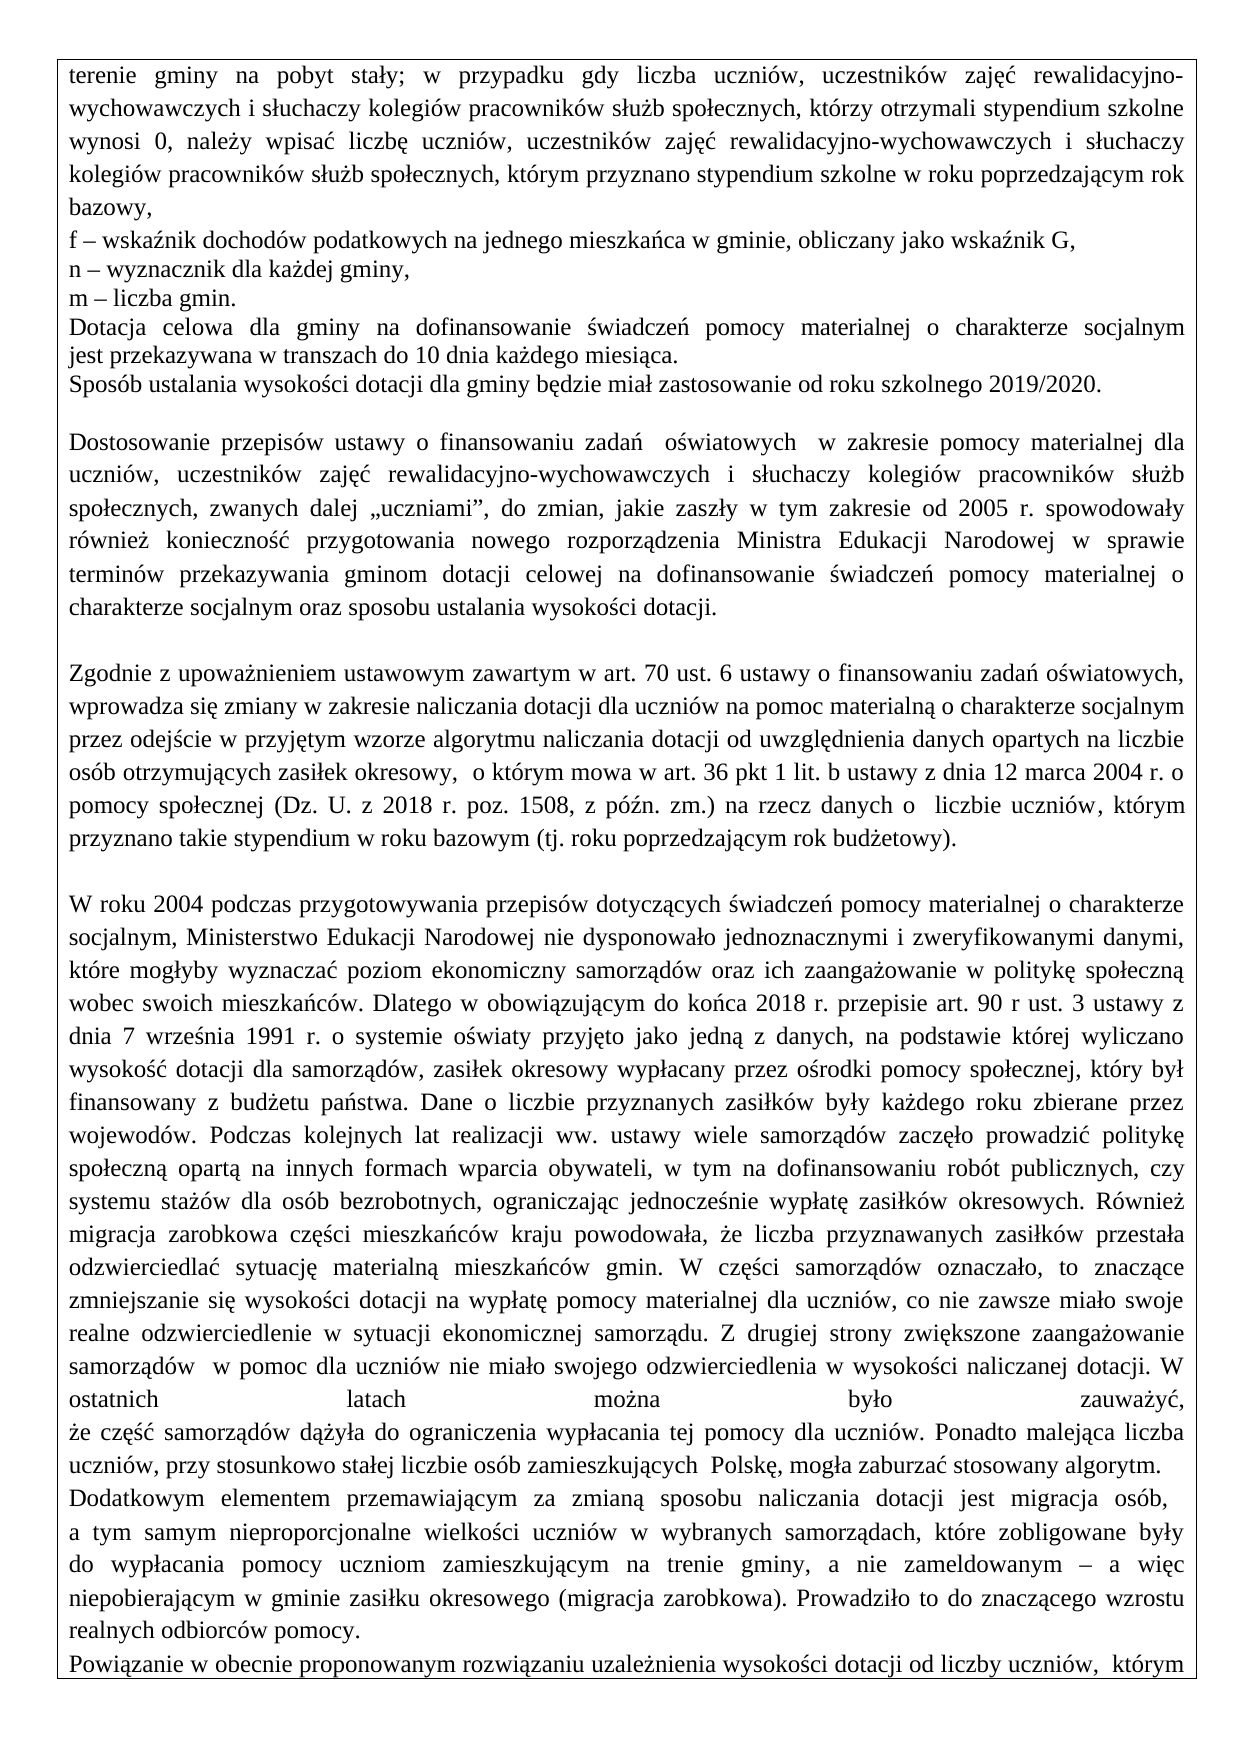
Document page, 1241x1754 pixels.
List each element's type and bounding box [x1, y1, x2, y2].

table_cell [58, 60, 1196, 1677]
